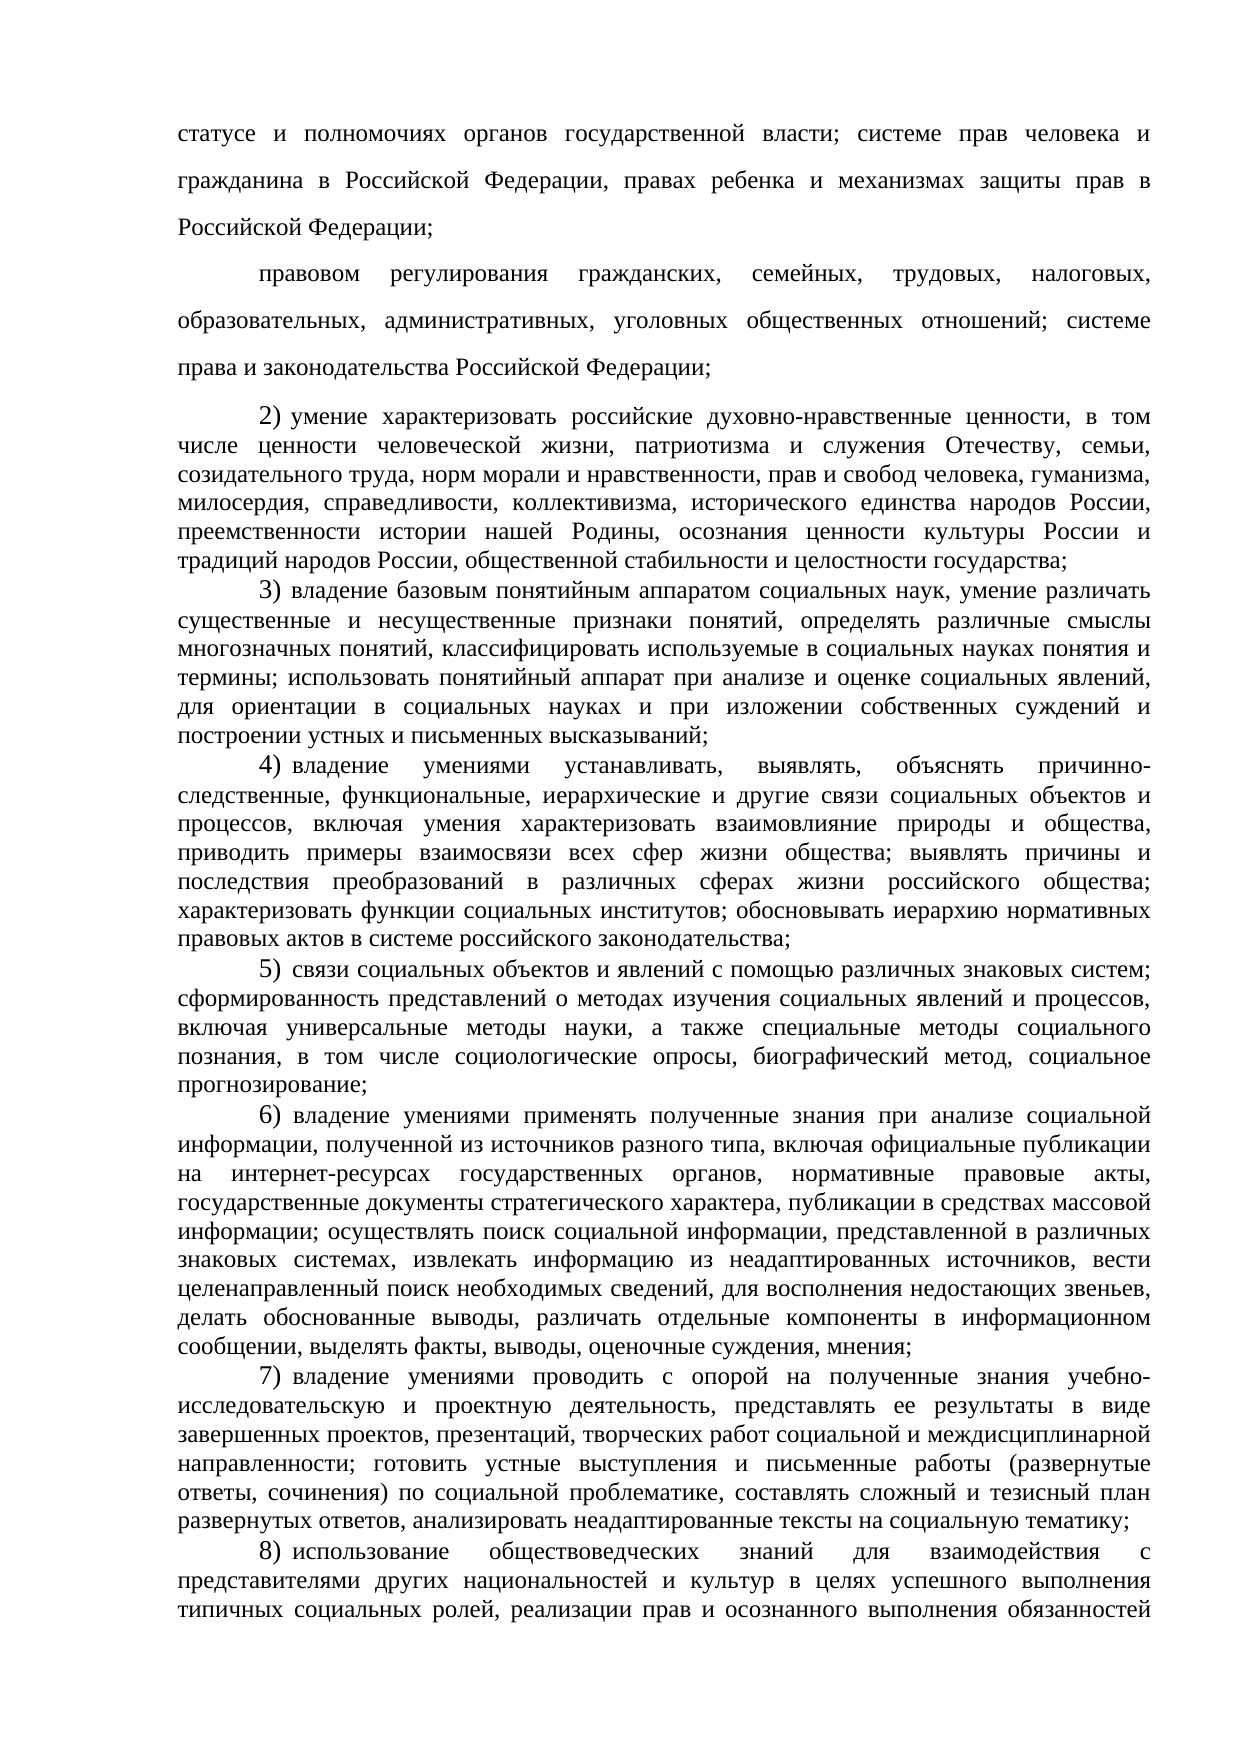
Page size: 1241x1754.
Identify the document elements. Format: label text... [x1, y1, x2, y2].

list умение характеризовать российские духовно-нравственные ценности, в том числе ценности человеческой жизни, патриотизма и служения Отечеству, семьи, созидательного труда, норм морали и нравственности, прав и свобод человека, гуманизма, милосердия, справедливости, коллективизма, исторического единства народов России, преемственности истории нашей Родины, осознания ценности культуры России и традиций народов России, общественной стабильности и целостности государства; [177, 399, 1152, 574]
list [177, 1534, 1152, 1623]
list владение умениями устанавливать, выявлять, объяснять причинно- следственные, функциональные, иерархические и другие связи социальных объектов и процессов, включая умения характеризовать взаимовлияние природы и общества, приводить примеры взаимосвязи всех сфер жизни общества; выявлять причины и последствия преобразований в различных сферах жизни российского общества; характеризовать функции социальных институтов; обосновывать иерархию нормативных правовых актов в системе российского законодательства; [177, 748, 1152, 952]
list владение умениями проводить с опорой на полученные знания учебно-исследовательскую и проектную деятельность, представлять ее результаты в виде завершенных проектов, презентаций, творческих работ социальной и междисциплинарной направленности; готовить устные выступления и письменные работы (развернутые ответы, сочинения) по социальной проблематике, составлять сложный и тезисный план развернутых ответов, анализировать неадаптированные тексты на социальную тематику; [177, 1359, 1152, 1534]
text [177, 118, 1152, 240]
list владение умениями применять полученные знания при анализе социальной информации, полученной из источников разного типа, включая официальные публикации на интернет-ресурсах государственных органов, нормативные правовые акты, государственные документы стратегического характера, публикации в средствах массовой информации; осуществлять поиск социальной информации, представленной в различных знаковых системах, извлекать информацию из неадаптированных источников, вести целенаправленный поиск необходимых сведений, для восполнения недостающих звеньев, делать обоснованные выводы, различать отдельные компоненты в информационном сообщении, выделять факты, выводы, оценочные суждения, мнения; [177, 1098, 1152, 1359]
list связи социальных объектов и явлений с помощью различных знаковых систем; сформированность представлений о методах изучения социальных явлений и процессов, включая универсальные методы науки, а также специальные методы социального познания, в том числе социологические опросы, биографический метод, социальное прогнозирование; [177, 952, 1152, 1098]
list владение базовым понятийным аппаратом социальных наук, умение различать существенные и несущественные признаки понятий, определять различные смыслы многозначных понятий, классифицировать используемые в социальных науках понятия и термины; использовать понятийный аппарат при анализе и оценке социальных явлений, для ориентации в социальных науках и при изложении собственных суждений и построении устных и письменных высказываний; [177, 574, 1152, 748]
text правовом регулирования гражданских, семейных, трудовых, налоговых, образовательных, административных, уголовных общественных отношений; системе права и законодательства Российской Федерации; [177, 258, 1152, 381]
